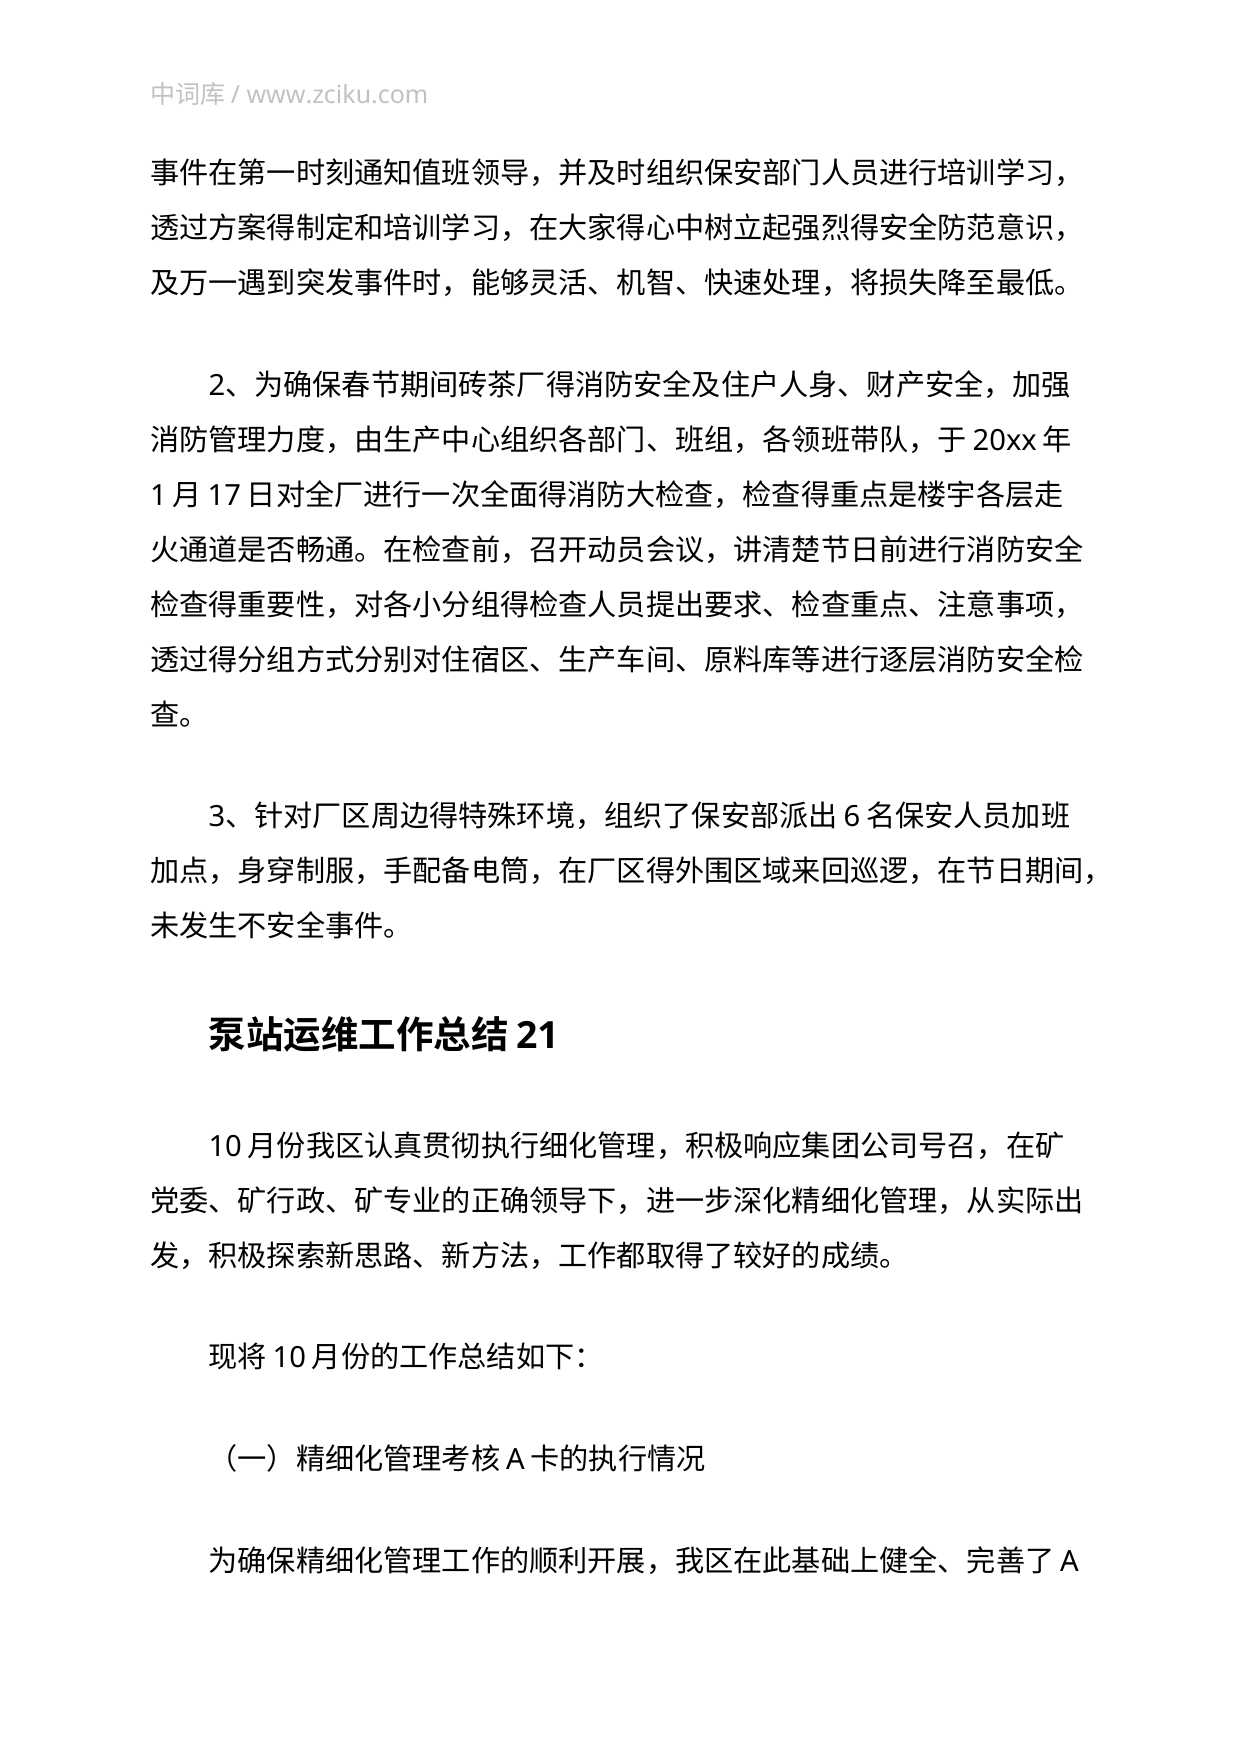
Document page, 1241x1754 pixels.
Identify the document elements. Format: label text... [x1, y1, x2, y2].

text 现将10月份的工作总结如下： [150, 1334, 1090, 1376]
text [150, 1538, 1090, 1580]
text （一）精细化管理考核A卡的执行情况 [150, 1436, 1090, 1478]
text 2、为确保春节期间砖茶厂得消防安全及住户人身、财产安全，加强消防管理力度，由生产中心组织各部门、班组，各领班带队，于20xx年1月17日对全厂进行一次全面得消防大检查，检查得重点是楼宇各层走火通道是否畅通。在检查前，召开动员会议，讲清楚节日前进行消防安全检查得重要性，对各小分组得检查人员提出要求、检查重点、注意事项，透过得分组方式分别对住宿区、生产车间、原料库等进行逐层消防安全检查。 [150, 362, 1090, 733]
text 3、针对厂区周边得特殊环境，组织了保安部派出6名保安人员加班加点，身穿制服，手配备电筒，在厂区得外围区域来回巡逻，在节日期间，未发生不安全事件。 [150, 793, 1090, 945]
text 泵站运维工作总结21 [150, 1005, 1090, 1059]
text 10月份我区认真贯彻执行细化管理，积极响应集团公司号召，在矿党委、矿行政、矿专业的正确领导下，进一步深化精细化管理，从实际出发，积极探索新思路、新方法，工作都取得了较好的成绩。 [150, 1122, 1090, 1274]
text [150, 150, 1090, 302]
